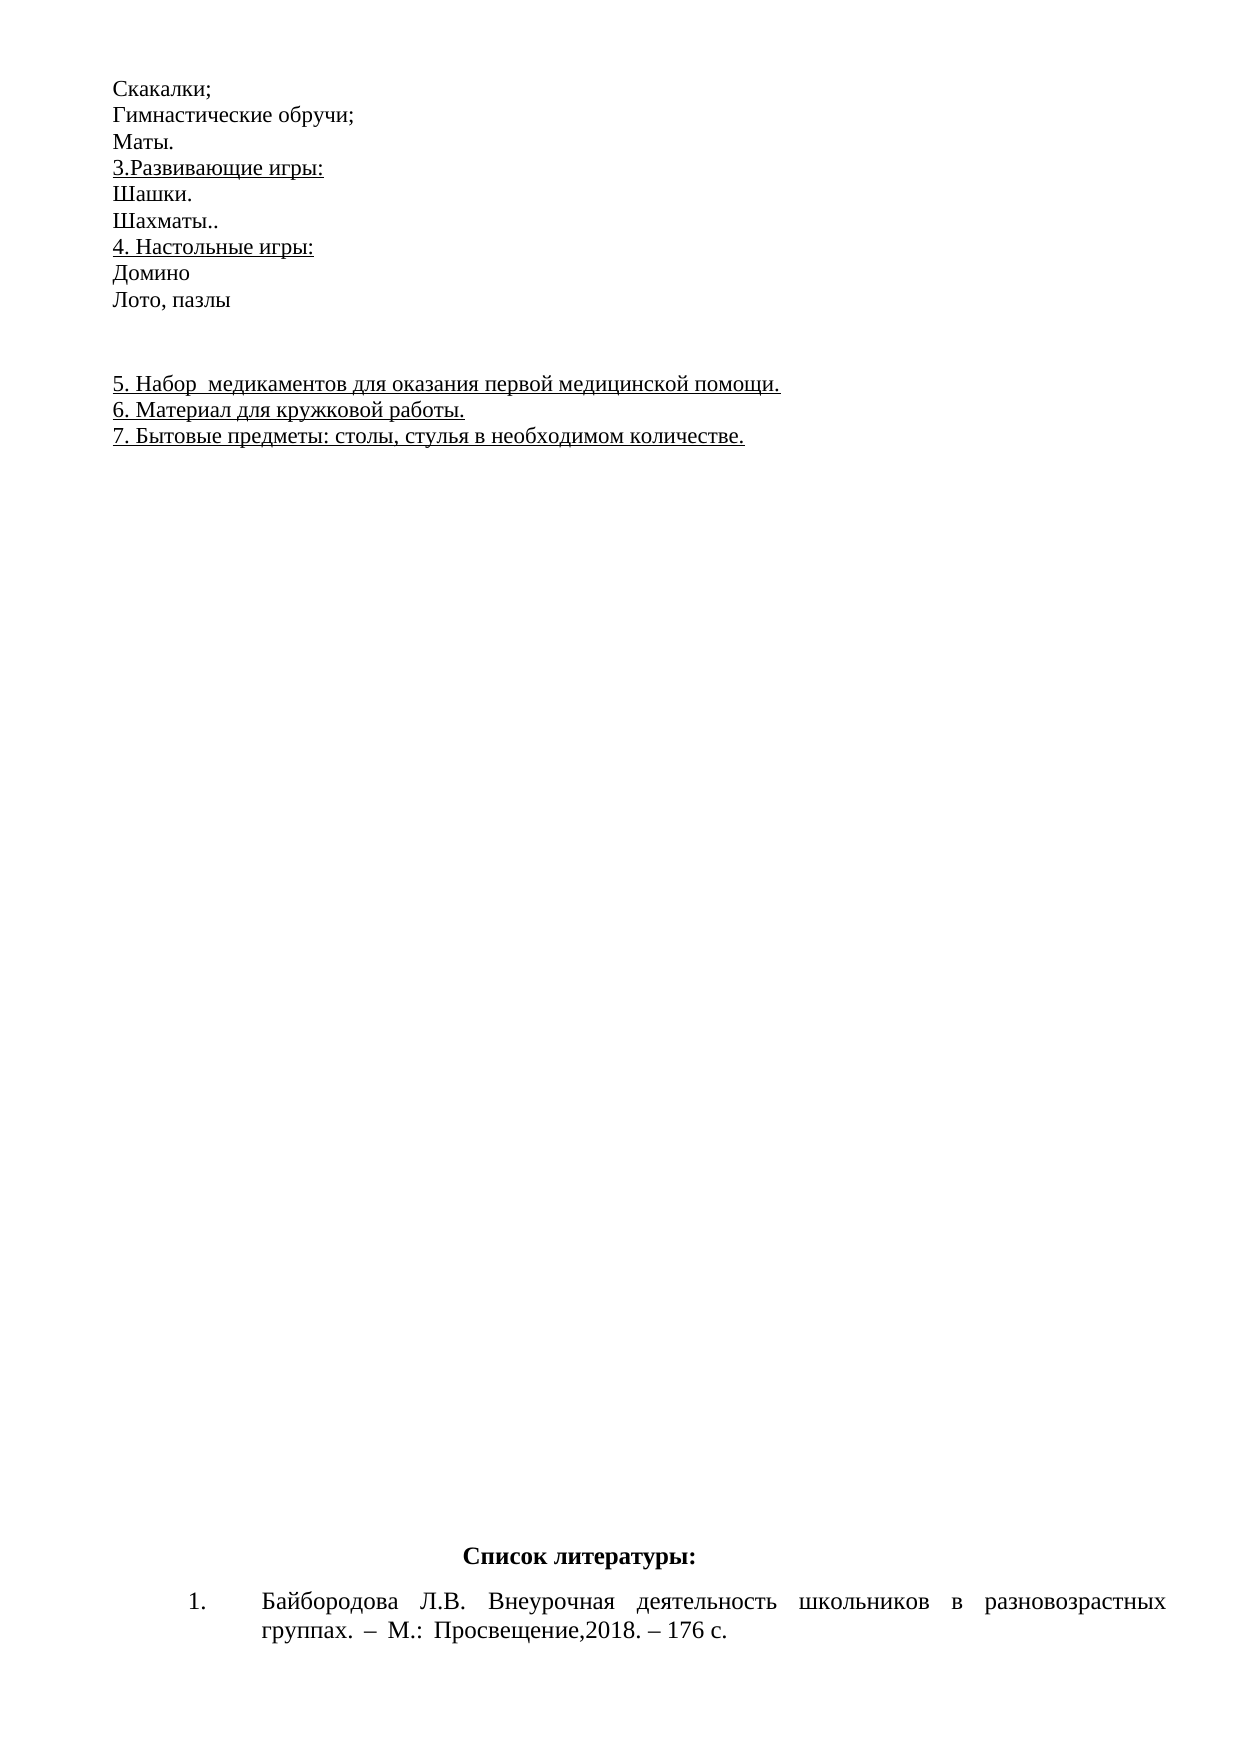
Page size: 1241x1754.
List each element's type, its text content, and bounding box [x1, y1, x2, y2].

subtitle Список литературы: [75, 1541, 1167, 1570]
list Байбородова Л.В. Внеурочная деятельность школьников в разновозрастных группах. – М.: Просвещение,2018. – 176 с. [188, 1586, 1167, 1643]
